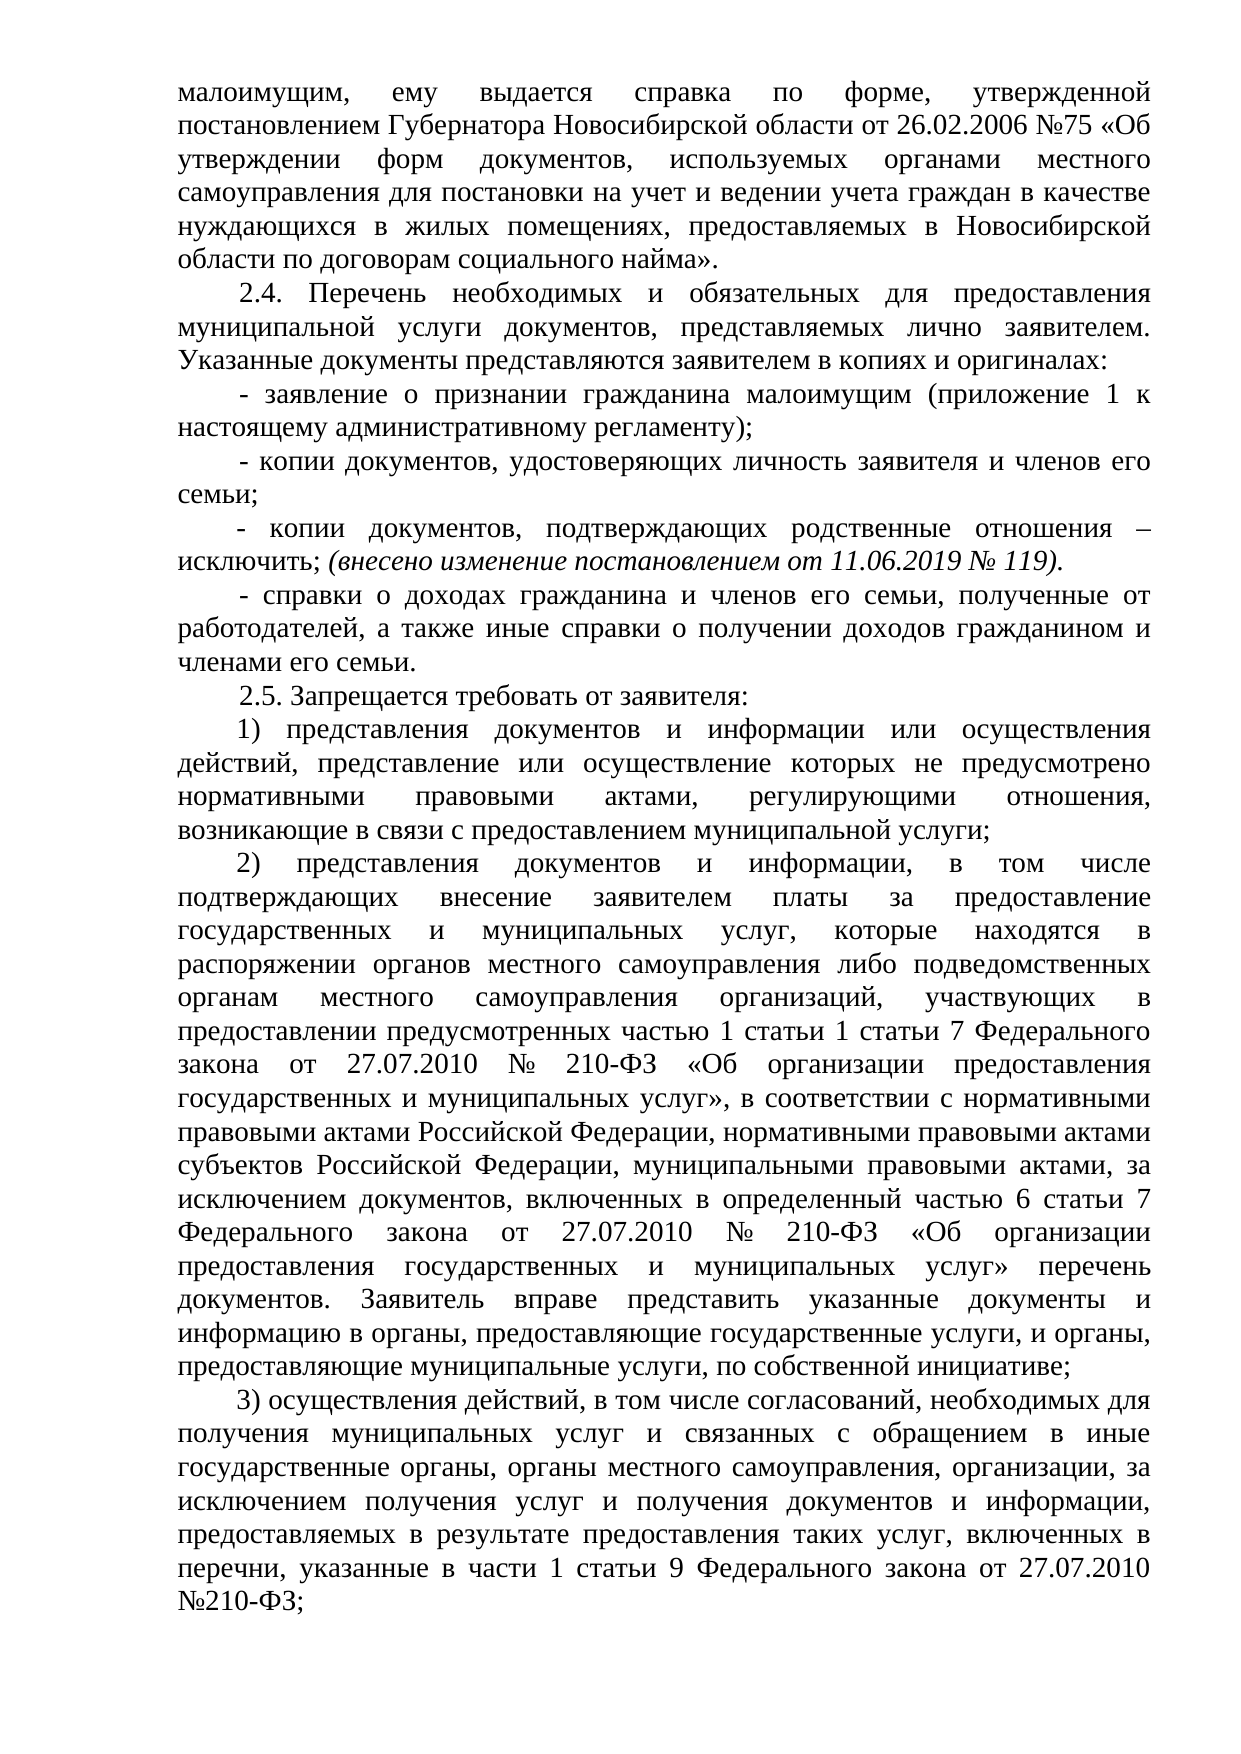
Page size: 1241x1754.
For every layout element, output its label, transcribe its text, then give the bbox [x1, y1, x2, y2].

text 1) представления документов и информации или осуществления действий, представление или осуществление которых не предусмотрено нормативными правовыми актами, регулирующими отношения, возникающие в связи с предоставлением муниципальной услуги; [177, 711, 1152, 845]
text - копии документов, подтверждающих родственные отношения – исключить; (внесено изменение постановлением от 11.06.2019 № 119). [177, 510, 1152, 577]
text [177, 74, 1152, 275]
text - справки о доходах гражданина и членов его семьи, полученные от работодателей, а также иные справки о получении доходов гражданином и членами его семьи. [177, 577, 1152, 678]
text - заявление о признании гражданина малоимущим (приложение 1 к настоящему административному регламенту); [177, 376, 1152, 443]
text 2.5. Запрещается требовать от заявителя: [177, 678, 1152, 711]
text 2) представления документов и информации, в том числе подтверждающих внесение заявителем платы за предоставление государственных и муниципальных услуг, которые находятся в распоряжении органов местного самоуправления либо подведомственных органам местного самоуправления организаций, участвующих в предоставлении предусмотренных частью 1 статьи 1 статьи 7 Федерального закона от 27.07.2010 № 210-ФЗ «Об организации предоставления государственных и муниципальных услуг», в соответствии с нормативными правовыми актами Российской Федерации, нормативными правовыми актами субъектов Российской Федерации, муниципальными правовыми актами, за исключением документов, включенных в определенный частью 6 статьи 7 Федерального закона от 27.07.2010 № 210-ФЗ «Об организации предоставления государственных и муниципальных услуг» перечень документов. Заявитель вправе представить указанные документы и информацию в органы, предоставляющие государственные услуги, и органы, предоставляющие муниципальные услуги, по собственной инициативе; [177, 845, 1152, 1382]
text 2.4. Перечень необходимых и обязательных для предоставления муниципальной услуги документов, представляемых лично заявителем. Указанные документы представляются заявителем в копиях и оригиналах: [177, 275, 1152, 376]
text 3) осуществления действий, в том числе согласований, необходимых для получения муниципальных услуг и связанных с обращением в иные государственные органы, органы местного самоуправления, организации, за исключением получения услуг и получения документов и информации, предоставляемых в результате предоставления таких услуг, включенных в перечни, указанные в части 1 статьи 9 Федерального закона от 27.07.2010 №210-ФЗ; [177, 1382, 1152, 1617]
text - копии документов, удостоверяющих личность заявителя и членов его семьи; [177, 443, 1152, 510]
